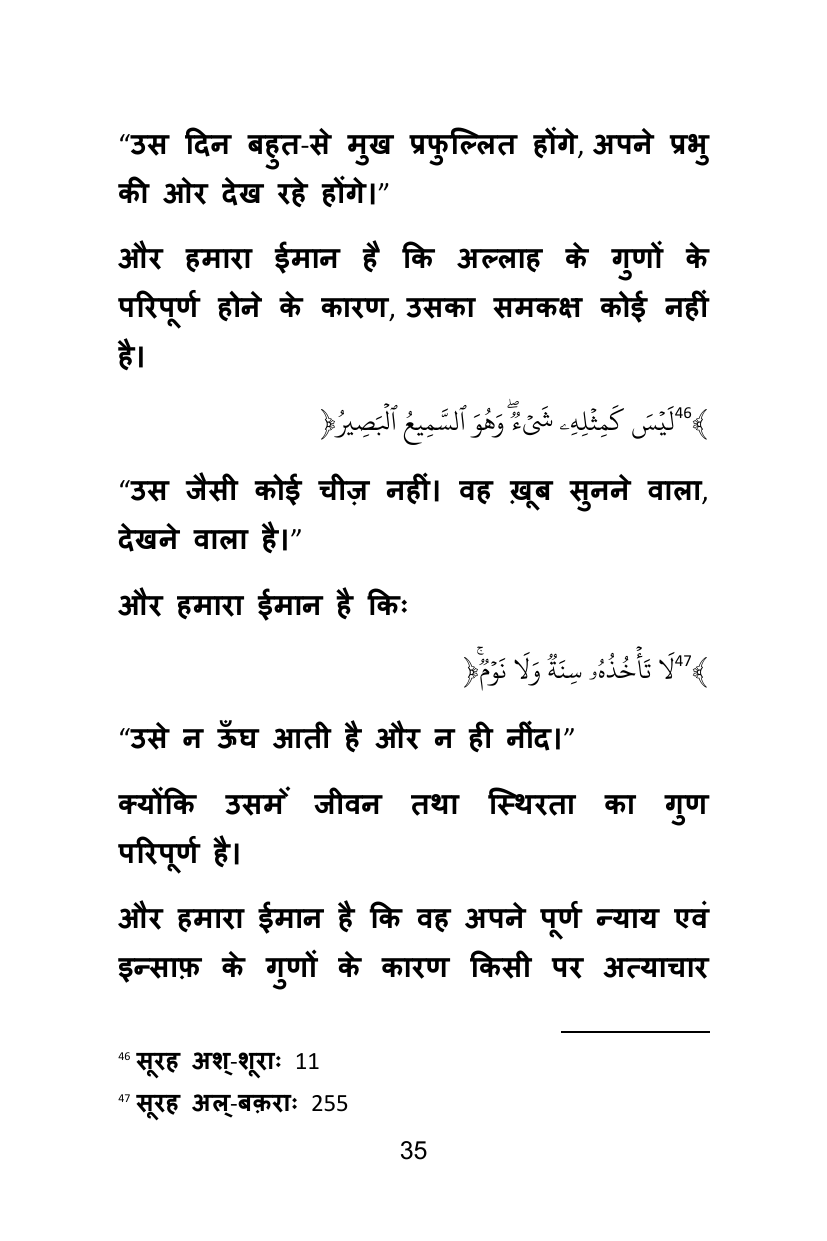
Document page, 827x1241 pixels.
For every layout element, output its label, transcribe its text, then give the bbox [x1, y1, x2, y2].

text और हमारा ईमान है कि अल्लाह के गुणों के परिपूर्ण होने के कारण, उसका समकक्ष कोई नहीं है। [118, 233, 709, 379]
text “उस दिन बहुत-से मुख प्रफुल्लित होंगे, अपने प्रभु की ओर देख रहे होंगे।” [118, 118, 709, 216]
text ﴿لَا تَأۡخُذُهُۥ سِنَةٞ وَلَا نَوۡمٞۚ﴾ [118, 644, 709, 696]
text क्योंकि उसमें जीवन तथा स्थिरता का गुण परिपूर्ण है। [118, 778, 709, 876]
text ﴿لَيۡسَ كَمِثۡلِهِۦ شَيۡءٞۖ وَهُوَ ٱلسَّمِيعُ ٱلۡبَصِيرُ﴾ [118, 396, 709, 447]
text “उसे न ऊँघ आती है और न ही नींद।” [118, 712, 709, 761]
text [118, 892, 709, 990]
text “उस जैसी कोई चीज़ नहीं। वह ख़ूब सुनने वाला, देखने वाला है।” [118, 464, 709, 562]
text और हमारा ईमान है किः [118, 579, 709, 628]
